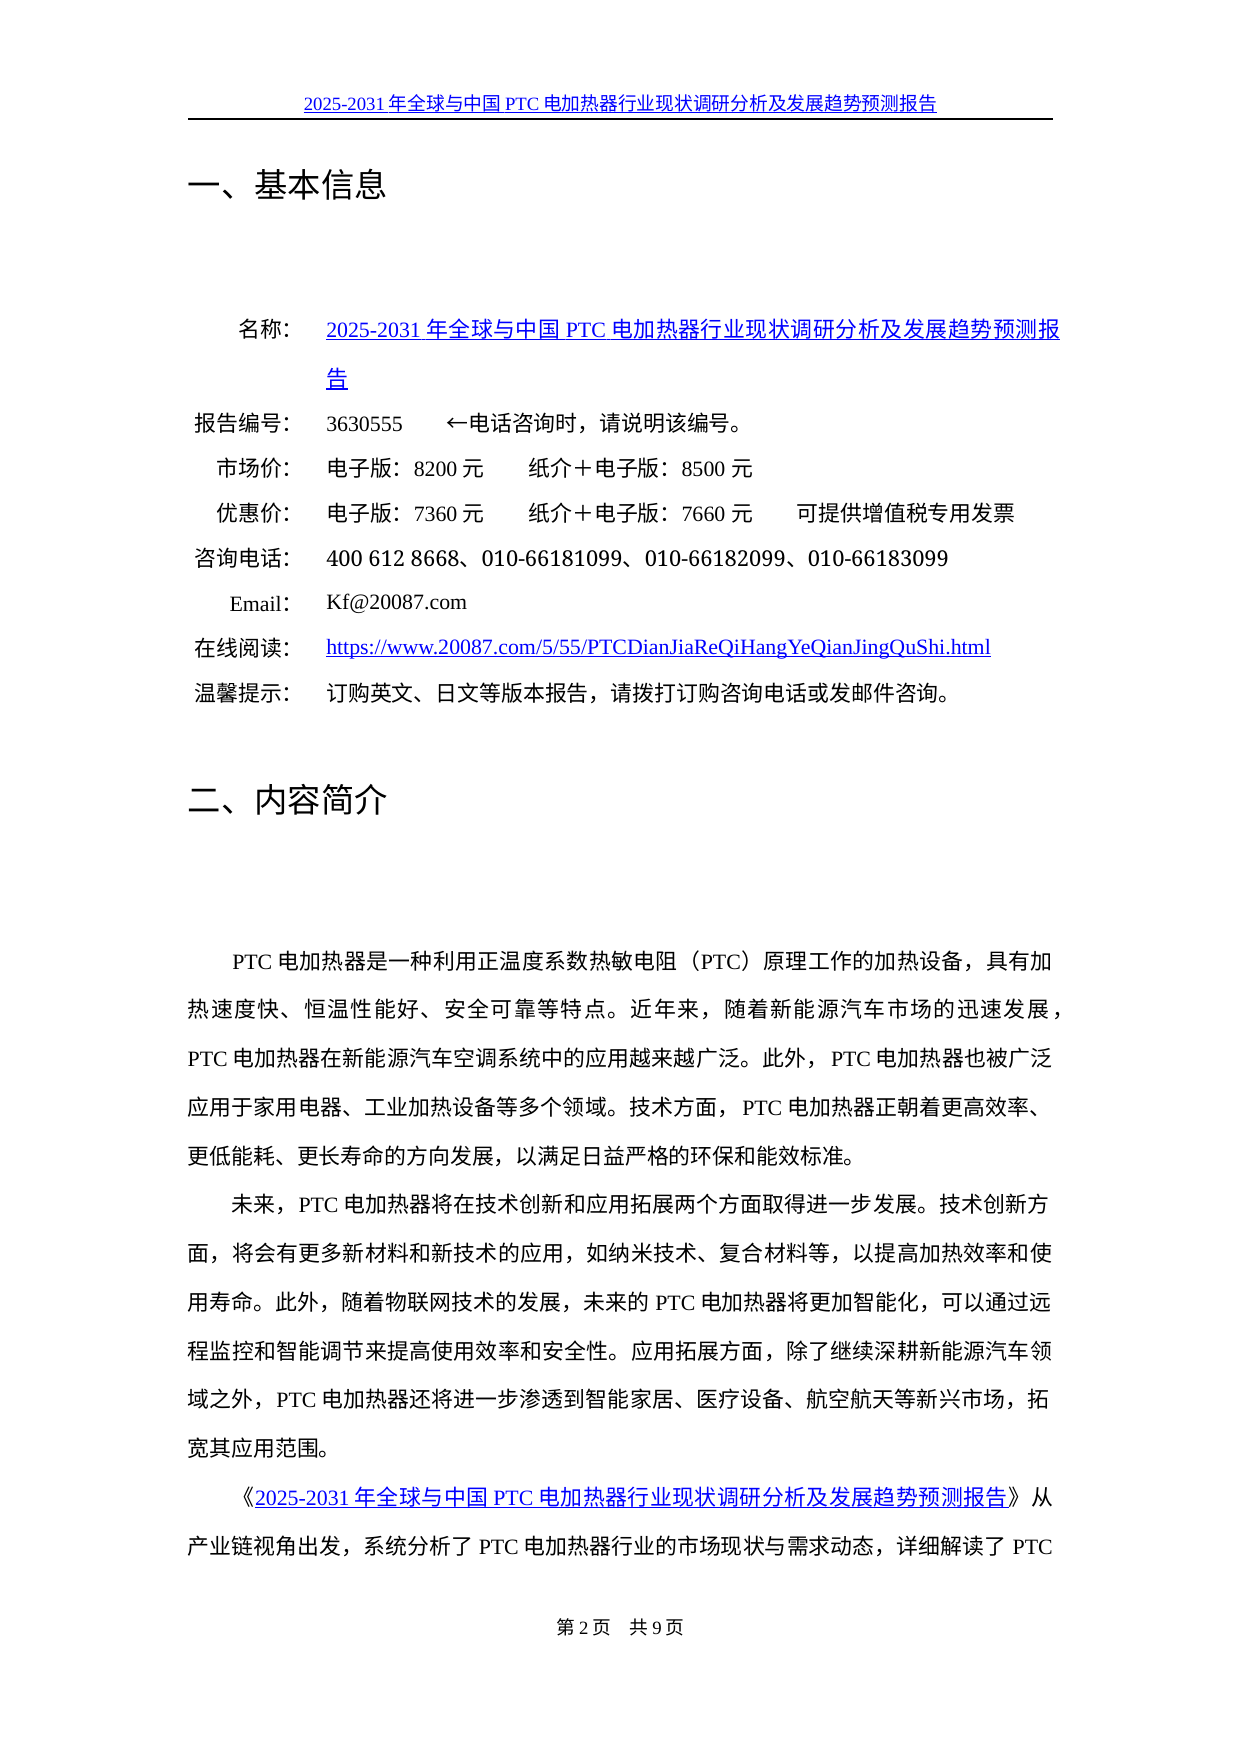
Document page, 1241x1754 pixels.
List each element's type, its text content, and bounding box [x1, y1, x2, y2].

table_header 名称： [167, 312, 315, 405]
table_cell [315, 630, 1073, 675]
table_cell 在线阅读： [167, 630, 315, 675]
table_cell 3630555 ←电话咨询时，请说明该编号。 [315, 405, 1073, 450]
table_cell 市场价： [167, 450, 315, 495]
table_cell 电子版：7360 元 纸介＋电子版：7660 元 可提供增值税专用发票 [315, 495, 1073, 540]
table_cell Kf@20087.com [315, 585, 1073, 630]
table_cell 温馨提示： [167, 675, 315, 720]
table_cell 优惠价： [167, 495, 315, 540]
table_cell Email： [167, 585, 315, 630]
table_cell 报告编号： [167, 405, 315, 450]
table_cell 电子版：8200 元 纸介＋电子版：8500 元 [315, 450, 1073, 495]
title 二、内容简介 [187, 766, 1053, 831]
table_cell 订购英文、日文等版本报告，请拨打订购咨询电话或发邮件咨询。 [315, 675, 1073, 720]
table_cell 咨询电话： [167, 540, 315, 585]
title 一、基本信息 [187, 150, 1053, 215]
table_cell 400 612 8668、010-66181099、010-66182099、010-66183099 [315, 540, 1073, 585]
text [187, 943, 1053, 1561]
table_header 2025-2031年全球与中国PTC电加热器行业现状调研分析及发展趋势预测报告 [315, 312, 1073, 405]
